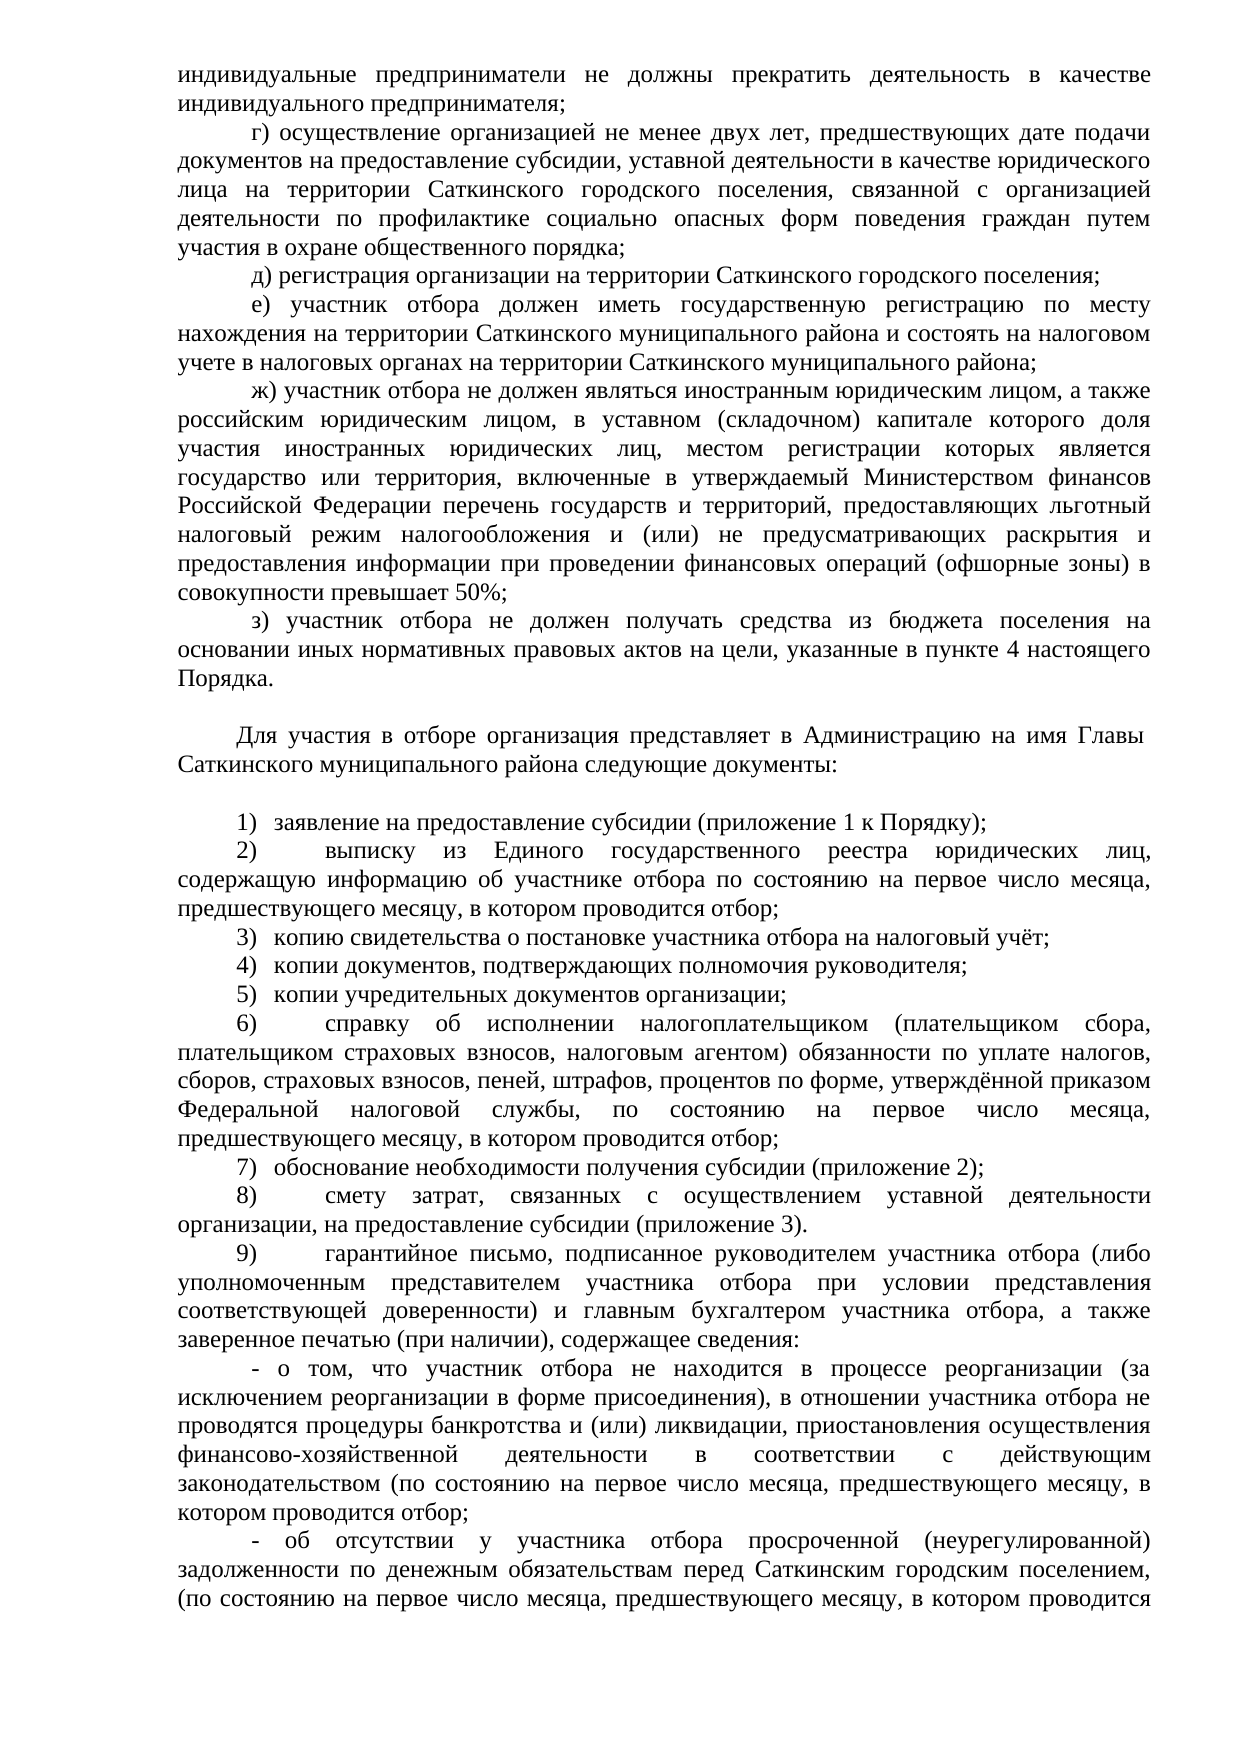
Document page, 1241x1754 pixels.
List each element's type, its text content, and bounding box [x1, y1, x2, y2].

text Для участия в отборе организация представляет в Администрацию на имя Главы Саткинского муниципального района следующие документы: [177, 720, 1146, 778]
list выписку из Единого государственного реестра юридических лиц, содержащую информацию об участнике отбора по состоянию на первое число месяца, предшествующего месяцу, в котором проводится отбор; [177, 835, 1152, 922]
list гарантийное письмо, подписанное руководителем участника отбора (либо уполномоченным представителем участника отбора при условии представления соответствующей доверенности) и главным бухгалтером участника отбора, а также заверенное печатью (при наличии), содержащее сведения: [177, 1238, 1152, 1353]
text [177, 1525, 1152, 1612]
text е) участник отбора должен иметь государственную регистрацию по месту нахождения на территории Саткинского муниципального района и состоять на налоговом учете в налоговых органах на территории Саткинского муниципального района; [177, 289, 1152, 375]
text д) регистрация организации на территории Саткинского городского поселения; [177, 260, 1152, 289]
text з) участник отбора не должен получать средства из бюджета поселения на основании иных нормативных правовых актов на цели, указанные в пункте 4 настоящего Порядка. [177, 605, 1152, 692]
list смету затрат, связанных с осуществлением уставной деятельности организации, на предоставление субсидии (приложение 3). [177, 1180, 1152, 1238]
list справку об исполнении налогоплательщиком (плательщиком сбора, плательщиком страховых взносов, налоговым агентом) обязанности по уплате налогов, сборов, страховых взносов, пеней, штрафов, процентов по форме, утверждённой приказом Федеральной налоговой службы, по состоянию на первое число месяца, предшествующего месяцу, в котором проводится отбор; [177, 1008, 1152, 1152]
list заявление на предоставление субсидии (приложение 1 к Порядку); [236, 807, 1152, 835]
text - о том, что участник отбора не находится в процессе реорганизации (за исключением реорганизации в форме присоединения), в отношении участника отбора не проводятся процедуры банкротства и (или) ликвидации, приостановления осуществления финансово-хозяйственной деятельности в соответствии с действующим законодательством (по состоянию на первое число месяца, предшествующего месяцу, в котором проводится отбор; [177, 1353, 1152, 1525]
list копии документов, подтверждающих полномочия руководителя; [236, 950, 1152, 979]
text ж) участник отбора не должен являться иностранным юридическим лицом, а также российским юридическим лицом, в уставном (складочном) капитале которого доля участия иностранных юридических лиц, местом регистрации которых является государство или территория, включенные в утверждаемый Министерством финансов Российской Федерации перечень государств и территорий, предоставляющих льготный налоговый режим налогообложения и (или) не предусматривающих раскрытия и предоставления информации при проведении финансовых операций (офшорные зоны) в совокупности превышает 50%; [177, 375, 1152, 605]
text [177, 59, 1152, 117]
list копии учредительных документов организации; [236, 979, 1152, 1008]
text г) осуществление организацией не менее двух лет, предшествующих дате подачи документов на предоставление субсидии, уставной деятельности в качестве юридического лица на территории Саткинского городского поселения, связанной с организацией деятельности по профилактике социально опасных форм поведения граждан путем участия в охране общественного порядка; [177, 117, 1152, 260]
list копию свидетельства о постановке участника отбора на налоговый учёт; [236, 922, 1152, 950]
list обоснование необходимости получения субсидии (приложение 2); [236, 1152, 1152, 1180]
